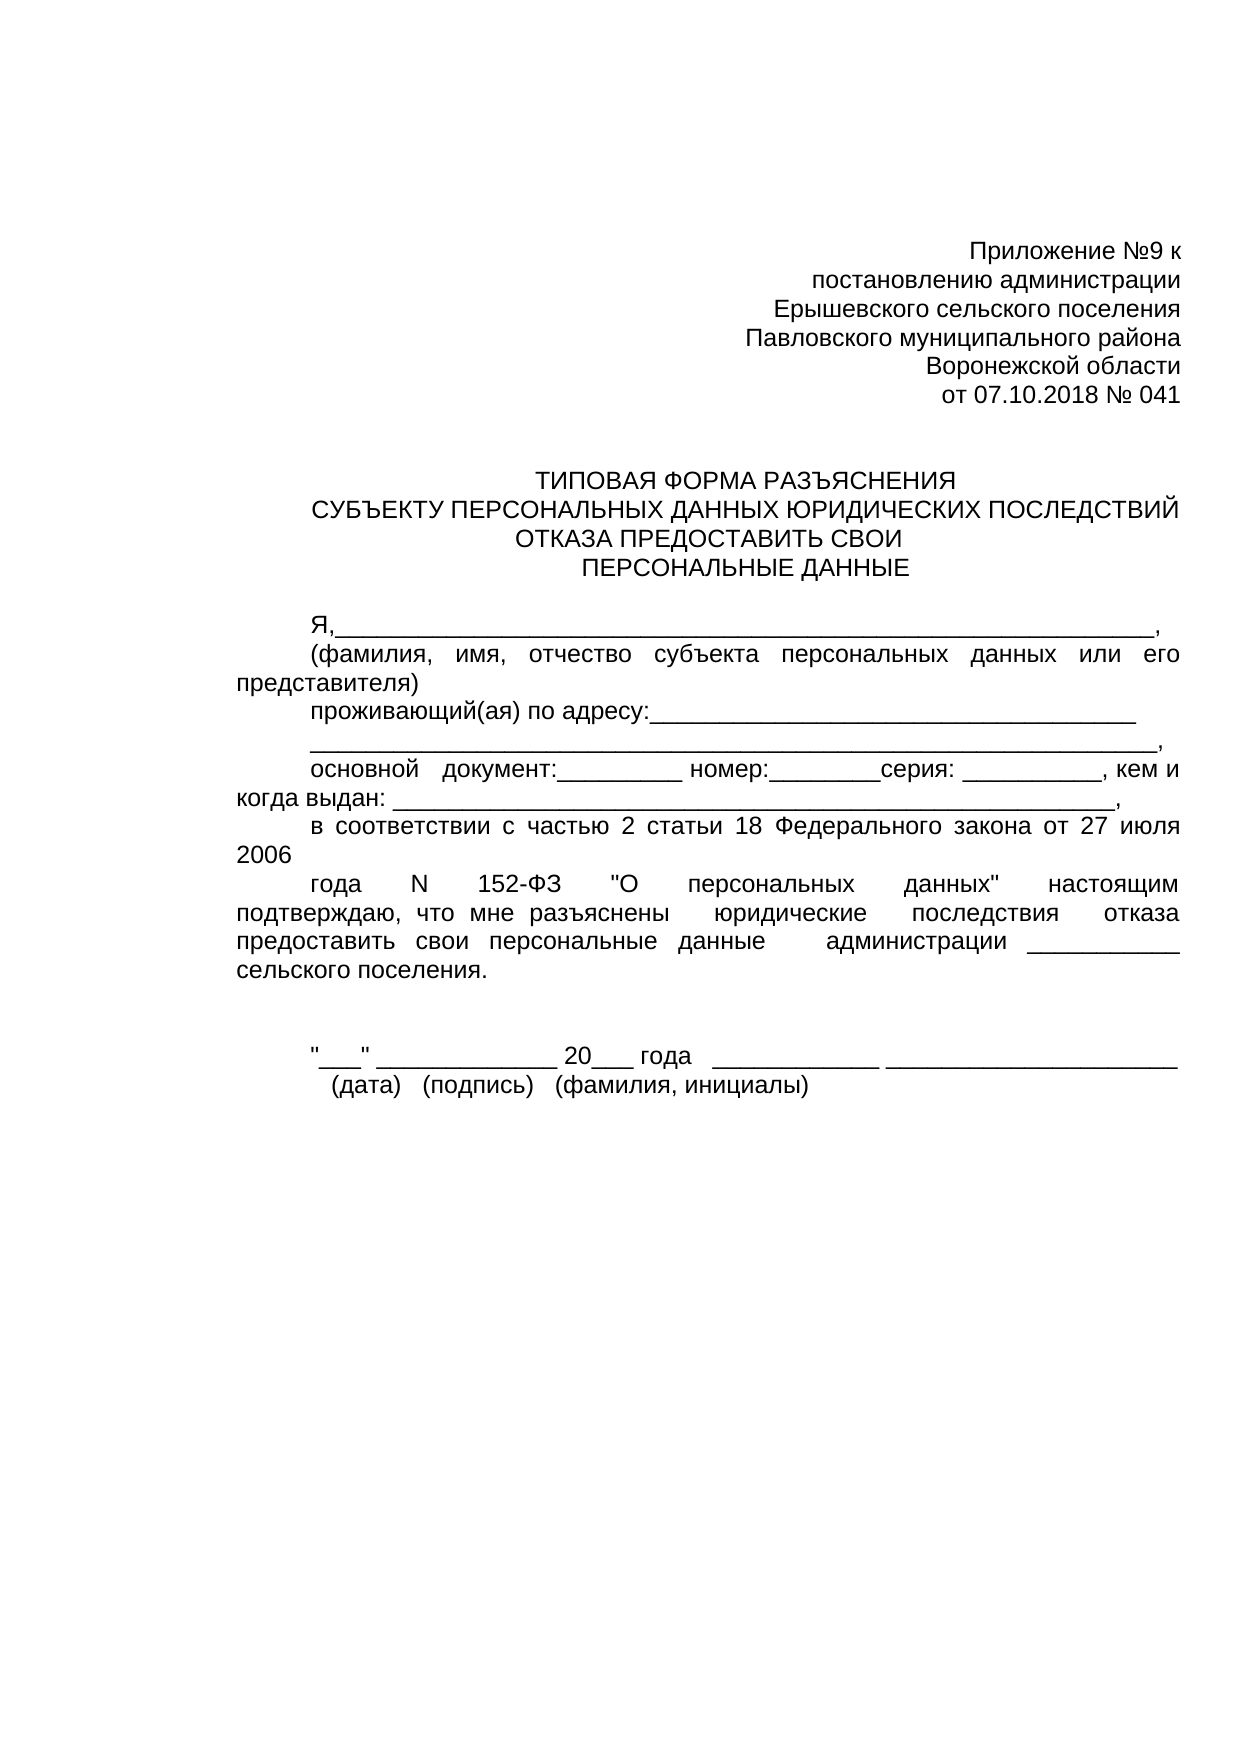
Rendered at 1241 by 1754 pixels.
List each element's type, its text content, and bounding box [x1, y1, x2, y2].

title СУБЪЕКТУ ПЕРСОНАЛЬНЫХ ДАННЫХ ЮРИДИЧЕСКИХ ПОСЛЕДСТВИЙ ОТКАЗА ПРЕДОСТАВИТЬ СВОИ [236, 495, 1181, 552]
text года N 152-ФЗ "О персональных данных" настоящим подтверждаю, что мне разъяснены юридические последствия отказа предоставить свои персональные данные администрации ___________ сельского поселения. [236, 869, 1181, 984]
text постановлению администрации [236, 265, 1181, 294]
text _____________________________________________________________, [236, 725, 1181, 754]
text в соответствии с частью 2 статьи 18 Федерального закона от 27 июля 2006 [236, 811, 1181, 869]
text Воронежской области [236, 351, 1181, 380]
text Я,___________________________________________________________, [236, 610, 1181, 639]
text проживающий(ая) по адресу:___________________________________ [236, 696, 1181, 725]
text (дата) (подпись) (фамилия, инициалы) [236, 1070, 1181, 1099]
text основной документ:_________ номер:________серия: __________, кем и когда выдан: ____________________________________________________, [236, 754, 1181, 811]
title ПЕРСОНАЛЬНЫЕ ДАННЫЕ [236, 552, 1181, 581]
text от 07.10.2018 № 041 [236, 380, 1181, 409]
text (фамилия, имя, отчество субъекта персональных данных или его представителя) [236, 639, 1181, 696]
title ТИПОВАЯ ФОРМА РАЗЪЯСНЕНИЯ [236, 466, 1181, 495]
text Ерышевского сельского поселения [236, 294, 1181, 322]
text Павловского муниципального района [236, 322, 1181, 351]
text Приложение №9 к [236, 236, 1181, 265]
text "___" _____________ 20___ года ____________ _____________________ [236, 1041, 1181, 1070]
